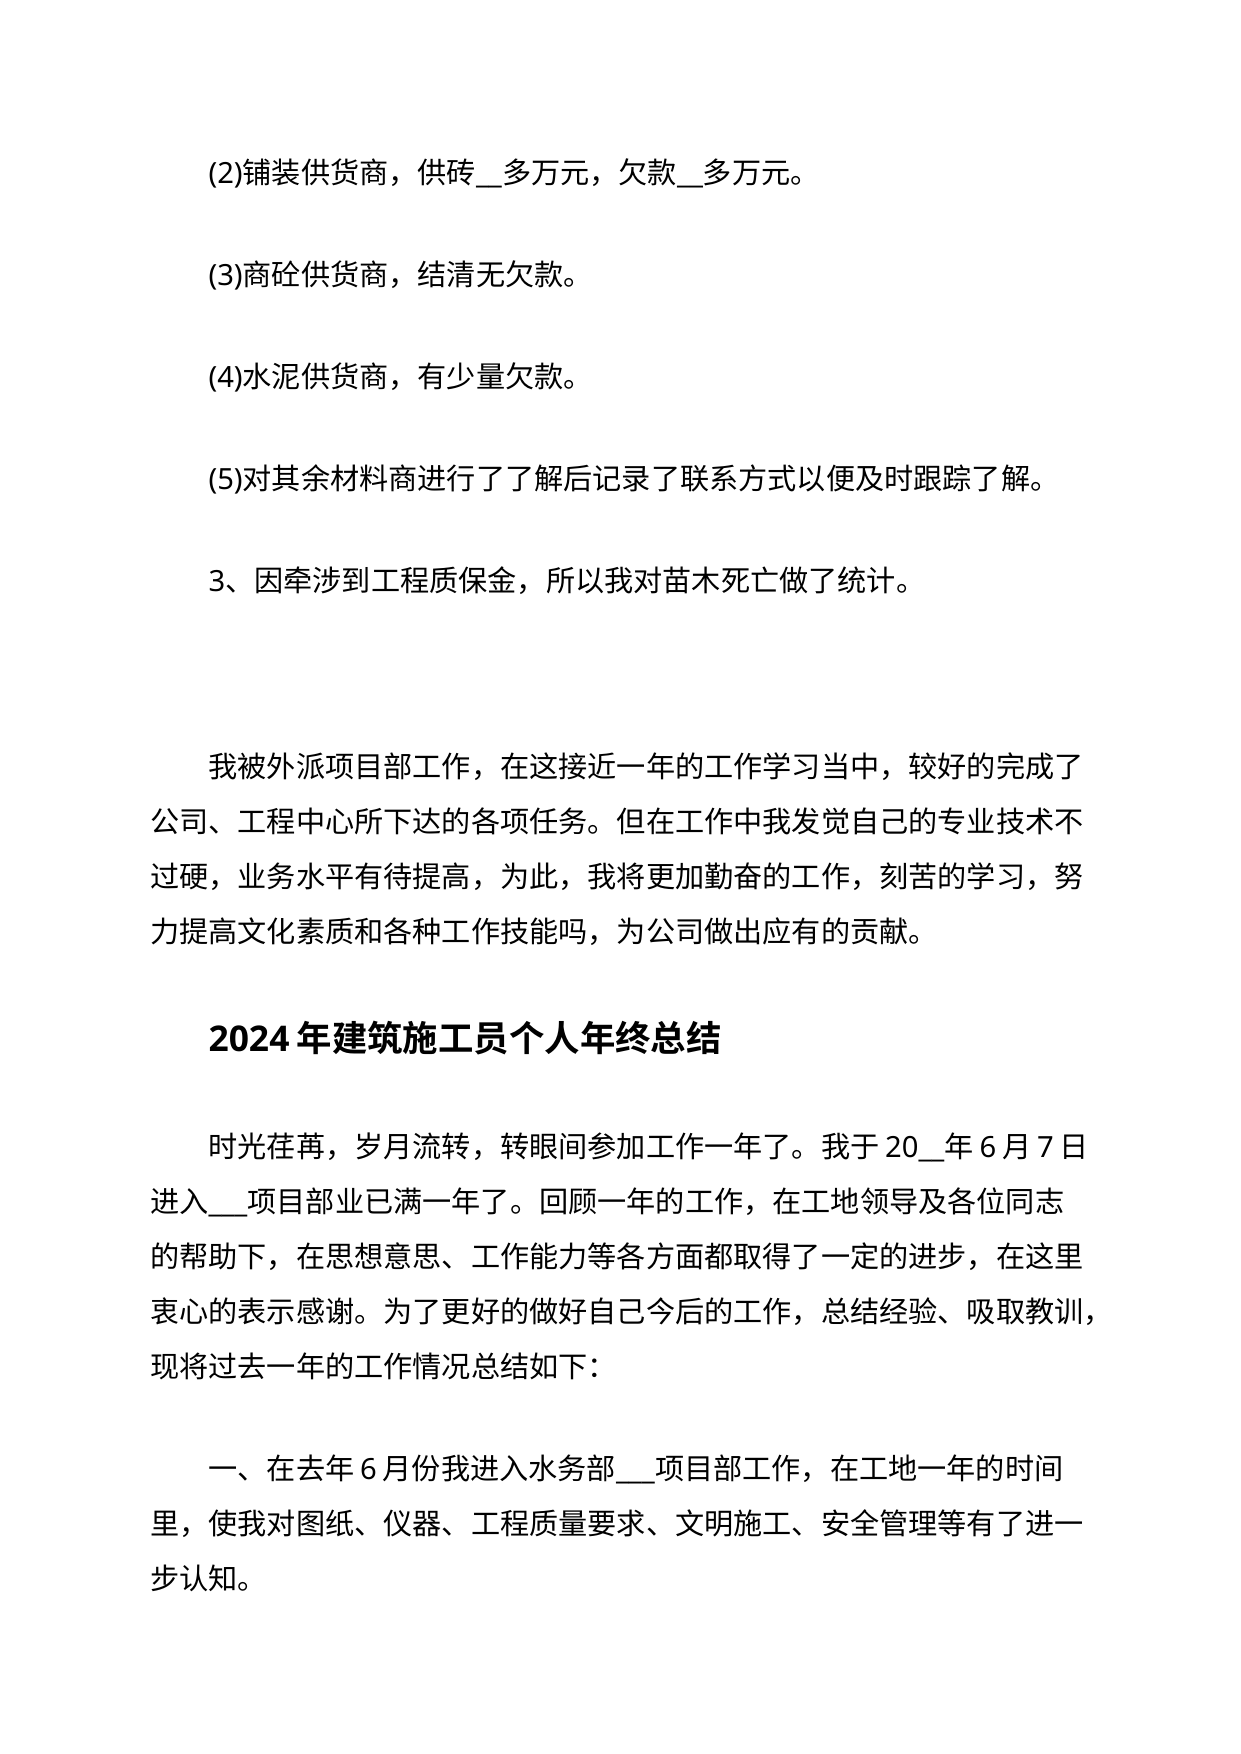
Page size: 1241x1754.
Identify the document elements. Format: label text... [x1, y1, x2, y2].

text 时光荏苒，岁月流转，转眼间参加工作一年了。我于20__年6月7日进入___项目部业已满一年了。回顾一年的工作，在工地领导及各位同志的帮助下，在思想意思、工作能力等各方面都取得了一定的进步，在这里衷心的表示感谢。为了更好的做好自己今后的工作，总结经验、吸取教训，现将过去一年的工作情况总结如下： [150, 1124, 1090, 1386]
text (5)对其余材料商进行了了解后记录了联系方式以便及时跟踪了解。 [150, 456, 1090, 498]
text 我被外派项目部工作，在这接近一年的工作学习当中，较好的完成了公司、工程中心所下达的各项任务。但在工作中我发觉自己的专业技术不过硬，业务水平有待提高，为此，我将更加勤奋的工作，刻苦的学习，努力提高文化素质和各种工作技能吗，为公司做出应有的贡献。 [150, 744, 1090, 951]
text (3)商砼供货商，结清无欠款。 [150, 252, 1090, 294]
text 2024年建筑施工员个人年终总结 [150, 1011, 1090, 1062]
text 一、在去年6月份我进入水务部___项目部工作，在工地一年的时间里，使我对图纸、仪器、工程质量要求、文明施工、安全管理等有了进一步认知。 [150, 1446, 1090, 1598]
text 3、因牵涉到工程质保金，所以我对苗木死亡做了统计。 [150, 558, 1090, 600]
text (2)铺装供货商，供砖__多万元，欠款__多万元。 [150, 150, 1090, 192]
text (4)水泥供货商，有少量欠款。 [150, 354, 1090, 396]
